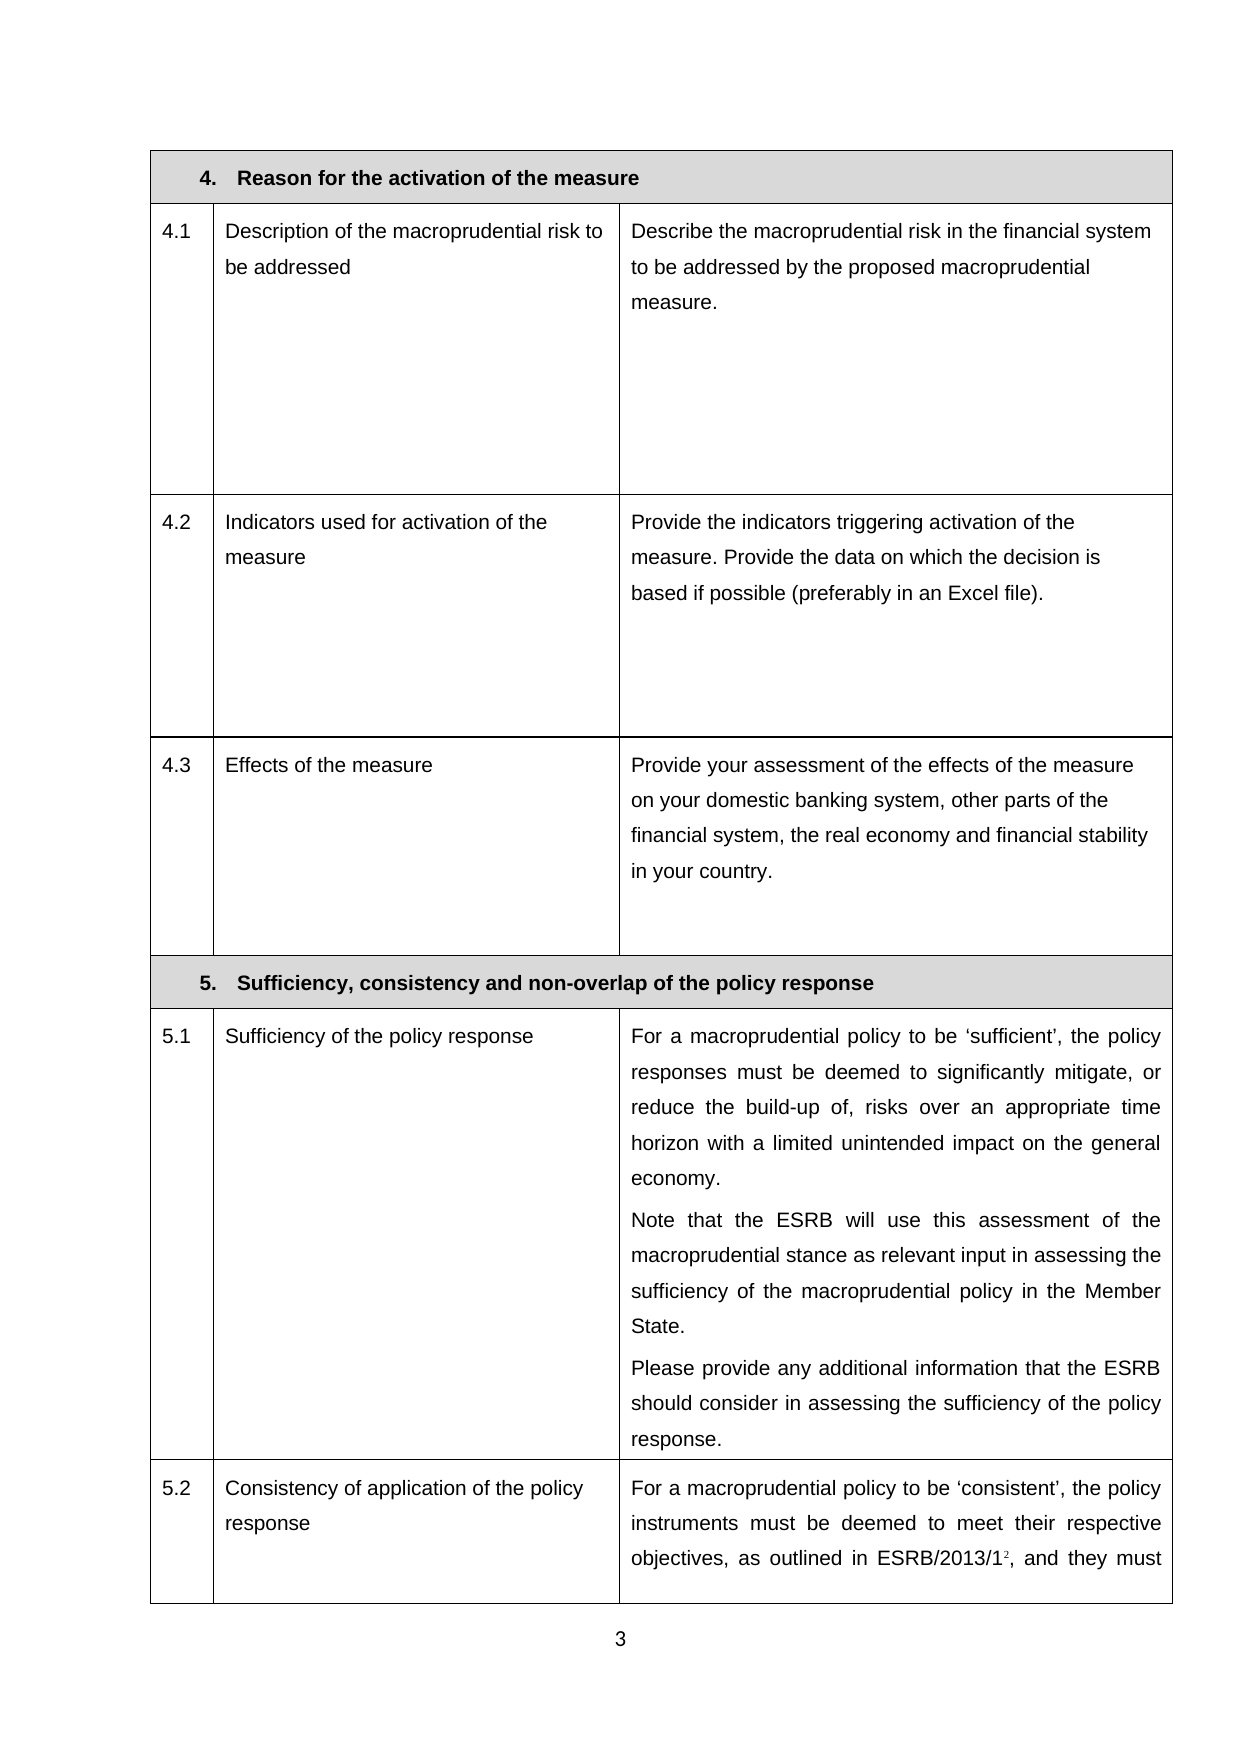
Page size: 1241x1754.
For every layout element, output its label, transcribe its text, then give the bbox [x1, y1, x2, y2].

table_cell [214, 1460, 619, 1603]
table_cell For a macroprudential policy to be ‘sufficient’, the policy responses must be deemed to significantly mitigate, or reduce the build-up of, risks over an appropriate time horizon with a limited unintended impact on the general economy. Note that the ESRB will use this assessment of the macroprudential stance as relevant input in assessing the sufficiency of the macroprudential policy in the Member State. Please provide any additional information that the ESRB should consider in assessing the sufficiency of the policy response. [620, 1009, 1172, 1459]
table_cell Effects of the measure [214, 738, 619, 955]
table_cell Sufficiency, consistency and non-overlap of the policy response [151, 956, 1172, 1008]
table_cell 5.2 [151, 1460, 213, 1603]
table_cell 4.3 [151, 738, 213, 955]
table_cell Describe the macroprudential risk in the financial system to be addressed by the proposed macroprudential measure. [620, 204, 1172, 494]
table_cell Indicators used for activation of the measure [214, 495, 619, 736]
table_cell Reason for the activation of the measure [151, 151, 1172, 203]
table_cell 4.1 [151, 204, 213, 494]
table_cell Sufficiency of the policy response [214, 1009, 619, 1459]
table_cell Provide the indicators triggering activation of the measure. Provide the data on which the decision is based if possible (preferably in an Excel file). [620, 495, 1172, 736]
table_cell Description of the macroprudential risk to be addressed [214, 204, 619, 494]
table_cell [620, 1460, 1172, 1603]
table_cell 4.2 [151, 495, 213, 736]
table_cell Provide your assessment of the effects of the measure on your domestic banking system, other parts of the financial system, the real economy and financial stability in your country. [620, 738, 1172, 955]
table_cell 5.1 [151, 1009, 213, 1459]
